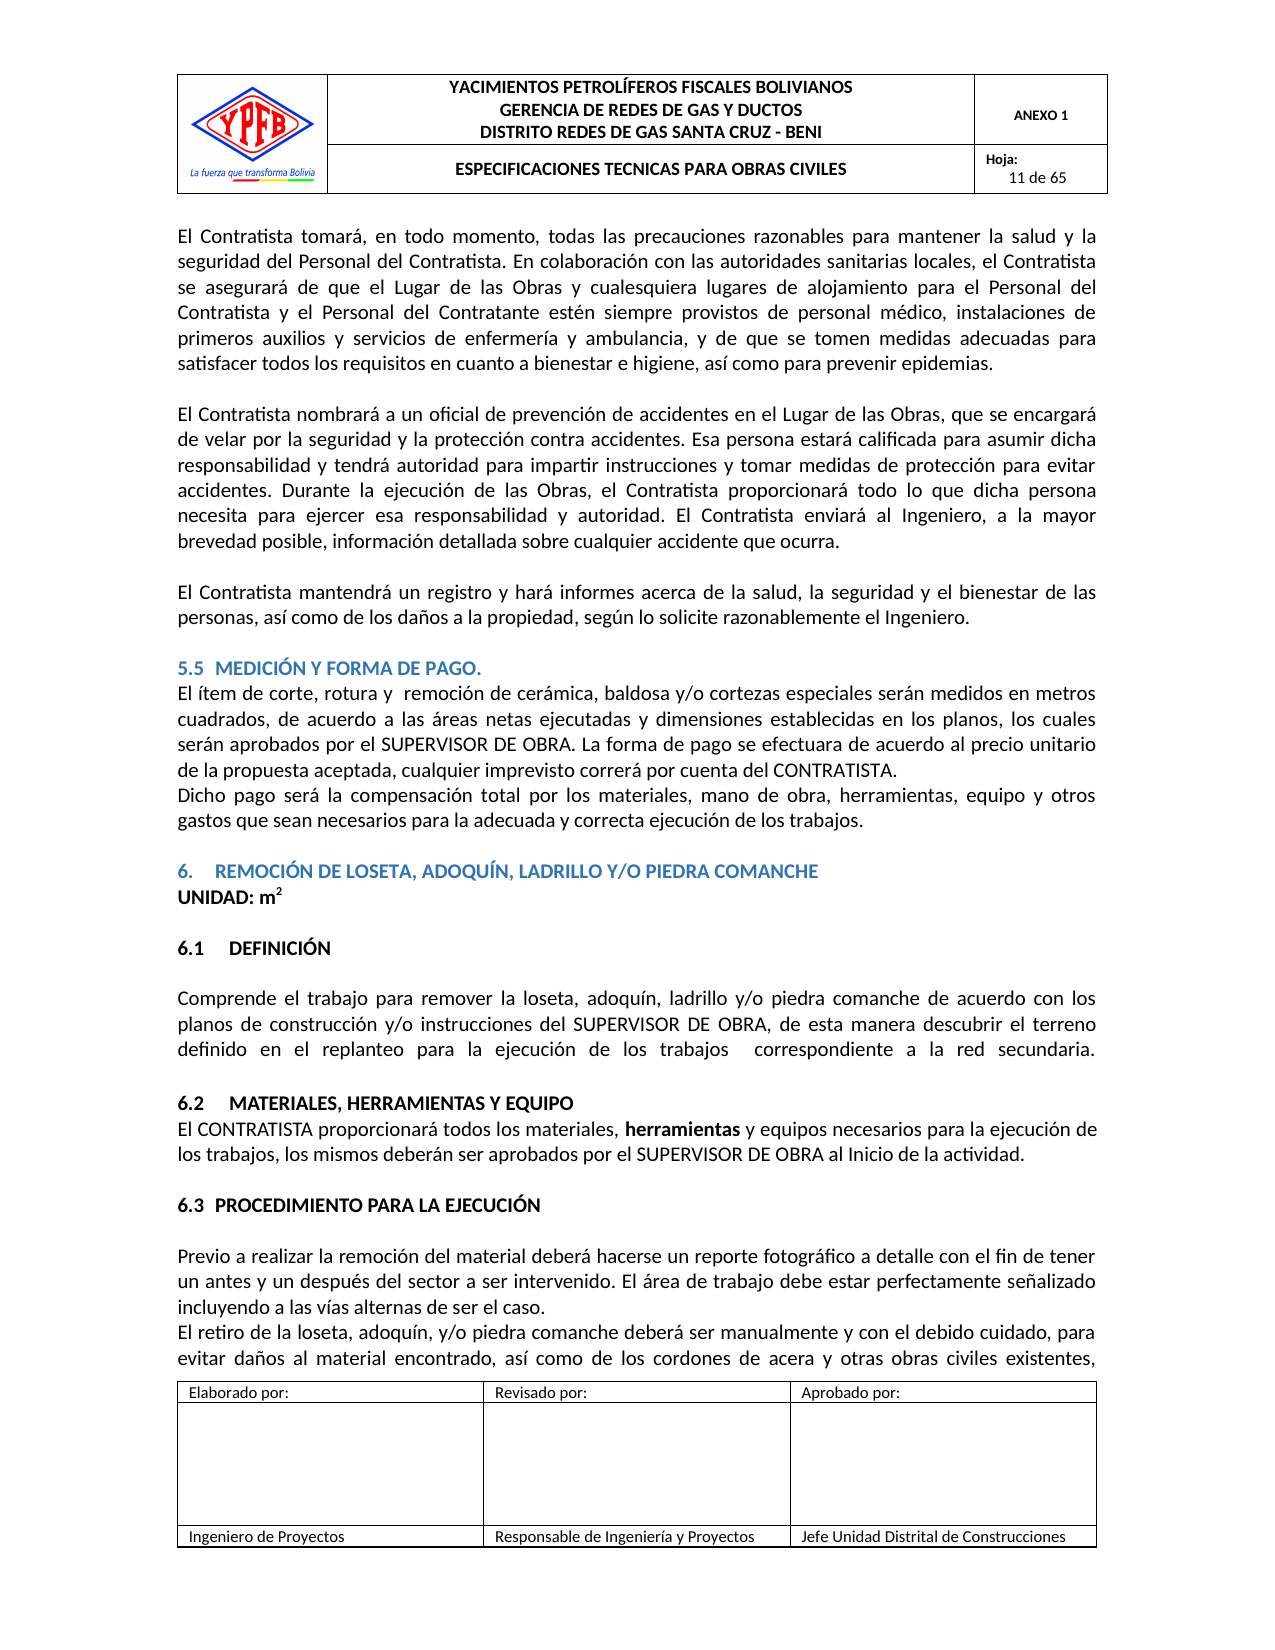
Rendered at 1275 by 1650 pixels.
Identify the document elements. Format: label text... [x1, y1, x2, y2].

text El Contratista tomará, en todo momento, todas las precauciones razonables para mantener la salud y la seguridad del Personal del Contratista. En colaboración con las autoridades sanitarias locales, el Contratista se asegurará de que el Lugar de las Obras y cualesquiera lugares de alojamiento para el Personal del Contratista y el Personal del Contratante estén siempre provistos de personal médico, instalaciones de primeros auxilios y servicios de enfermería y ambulancia, y de que se tomen medidas adecuadas para satisfacer todos los requisitos en cuanto a bienestar e higiene, así como para prevenir epidemias. [177, 223, 1098, 376]
list MATERIALES, HERRAMIENTAS Y EQUIPO [177, 1091, 1098, 1116]
list DEFINICIÓN [177, 935, 1098, 960]
text UNIDAD: m2 [177, 884, 1098, 909]
text Previo a realizar la remoción del material deberá hacerse un reporte fotográfico a detalle con el fin de tener un antes y un después del sector a ser intervenido. El área de trabajo debe estar perfectamente señalizado incluyendo a las vías alternas de ser el caso. [177, 1243, 1098, 1319]
subtitle MEDICIÓN Y FORMA DE PAGO. [177, 655, 1098, 681]
text El ítem de corte, rotura y remoción de cerámica, baldosa y/o cortezas especiales serán medidos en metros cuadrados, de acuerdo a las áreas netas ejecutadas y dimensiones establecidas en los planos, los cuales serán aprobados por el SUPERVISOR DE OBRA. La forma de pago se efectuara de acuerdo al precio unitario de la propuesta aceptada, cualquier imprevisto correrá por cuenta del CONTRATISTA. [177, 681, 1098, 782]
text Comprende el trabajo para remover la loseta, adoquín, ladrillo y/o piedra comanche de acuerdo con los planos de construcción y/o instrucciones del SUPERVISOR DE OBRA, de esta manera descubrir el terreno definido en el replanteo para la ejecución de los trabajos correspondiente a la red secundaria. [177, 986, 1098, 1091]
text El Contratista mantendrá un registro y hará informes acerca de la salud, la seguridad y el bienestar de las personas, así como de los daños a la propiedad, según lo solicite razonablemente el Ingeniero. [177, 579, 1098, 630]
text Dicho pago será la compensación total por los materiales, mano de obra, herramientas, equipo y otros gastos que sean necesarios para la adecuada y correcta ejecución de los trabajos. [177, 782, 1098, 833]
text El CONTRATISTA proporcionará todos los materiales, herramientas y equipos necesarios para la ejecución de los trabajos, los mismos deberán ser aprobados por el SUPERVISOR DE OBRA al Inicio de la actividad. [177, 1116, 1098, 1167]
picture [188, 81, 316, 187]
list PROCEDIMIENTO PARA LA EJECUCIÓN [177, 1192, 1098, 1218]
text El Contratista nombrará a un oficial de prevención de accidentes en el Lugar de las Obras, que se encargará de velar por la seguridad y la protección contra accidentes. Esa persona estará calificada para asumir dicha responsabilidad y tendrá autoridad para impartir instrucciones y tomar medidas de protección para evitar accidentes. Durante la ejecución de las Obras, el Contratista proporcionará todo lo que dicha persona necesita para ejercer esa responsabilidad y autoridad. El Contratista enviará al Ingeniero, a la mayor brevedad posible, información detallada sobre cualquier accidente que ocurra. [177, 401, 1098, 553]
list REMOCIÓN DE LOSETA, ADOQUÍN, LADRILLO Y/O PIEDRA COMANCHE [177, 858, 1098, 884]
